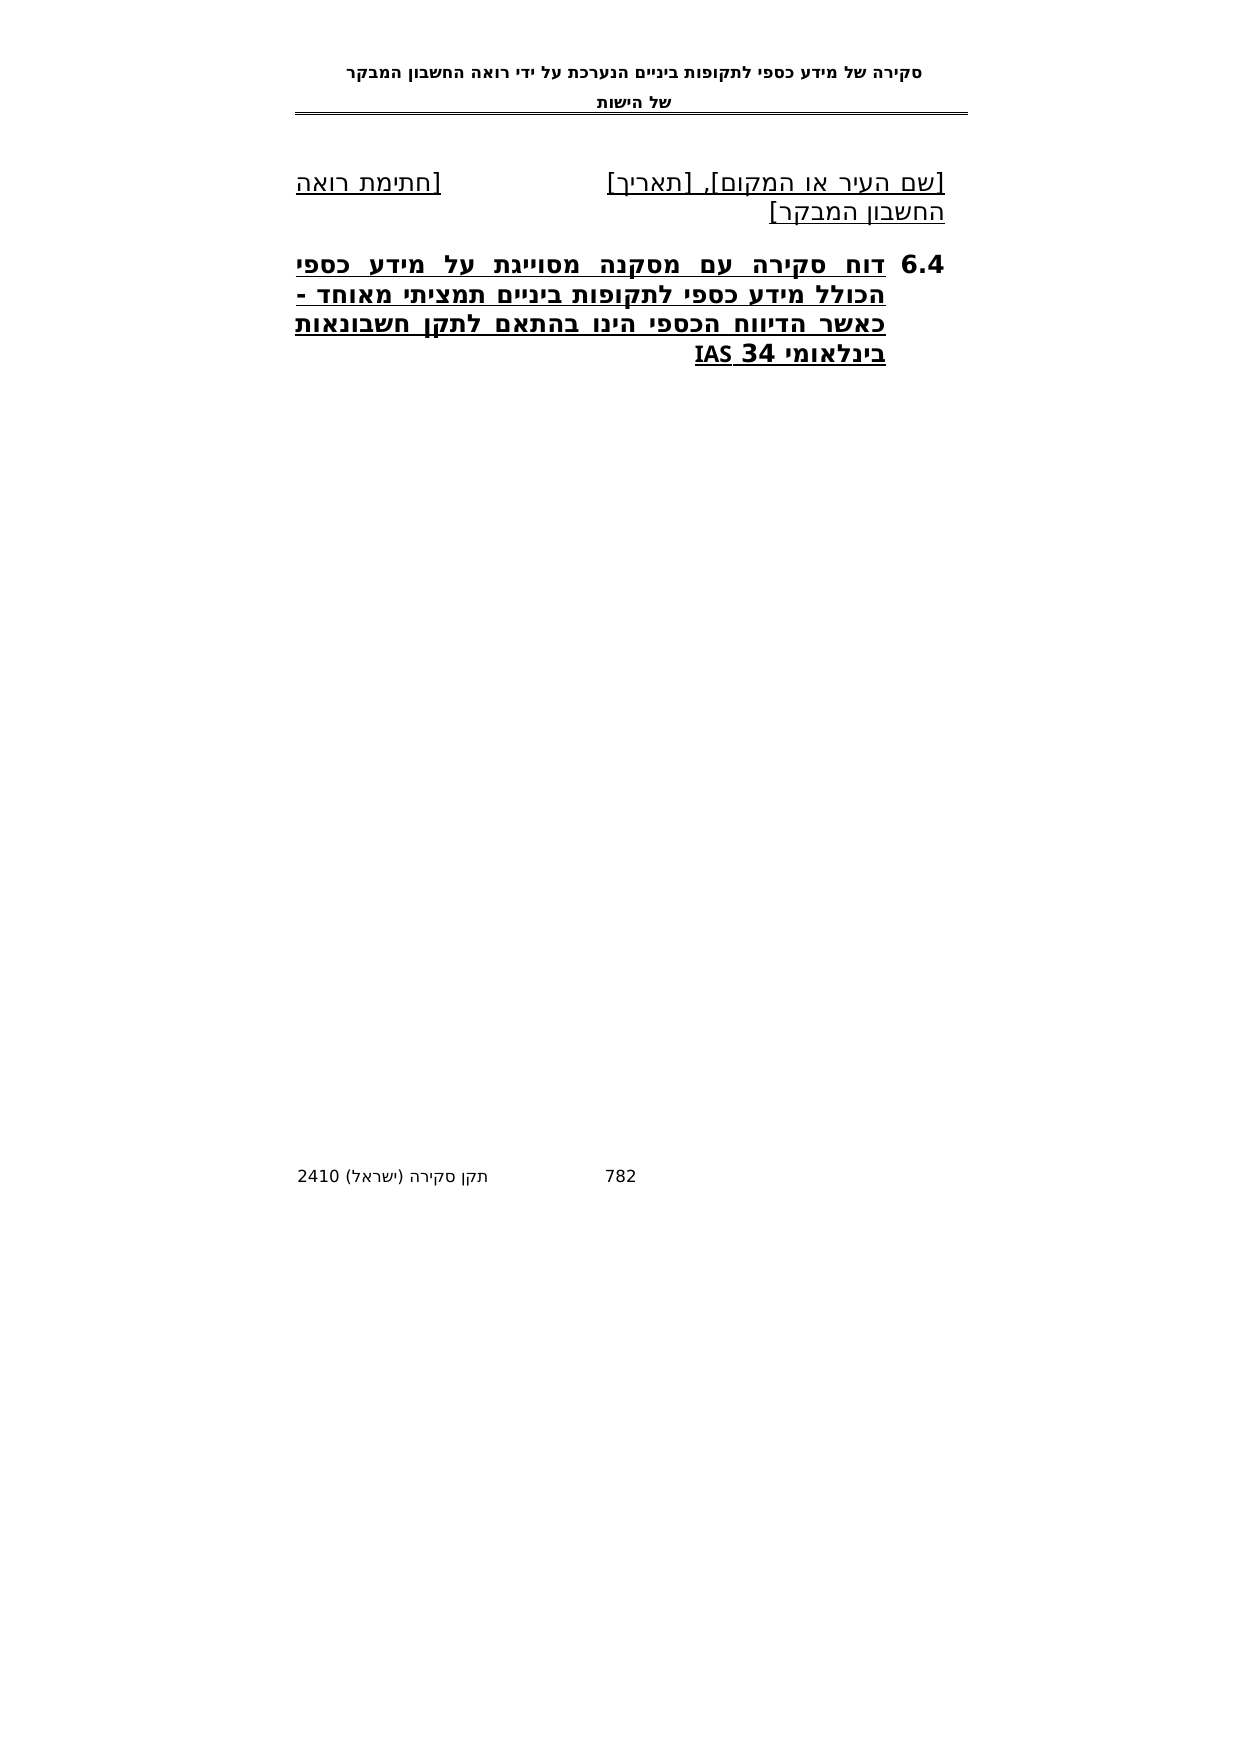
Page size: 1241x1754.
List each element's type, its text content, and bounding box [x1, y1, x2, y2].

text 6.4 דוח סקירה עם מסקנה מסוייגת על מידע כספי הכולל מידע כספי לתקופות ביניים תמציתי מאוחד - כאשר הדיווח הכספי הינו בהתאם לתקן חשבונאות בינלאומי 34 IAS [295, 251, 945, 369]
text [שם העיר או המקום], [תאריך] [חתימת רואה החשבון המבקר] [295, 168, 945, 227]
